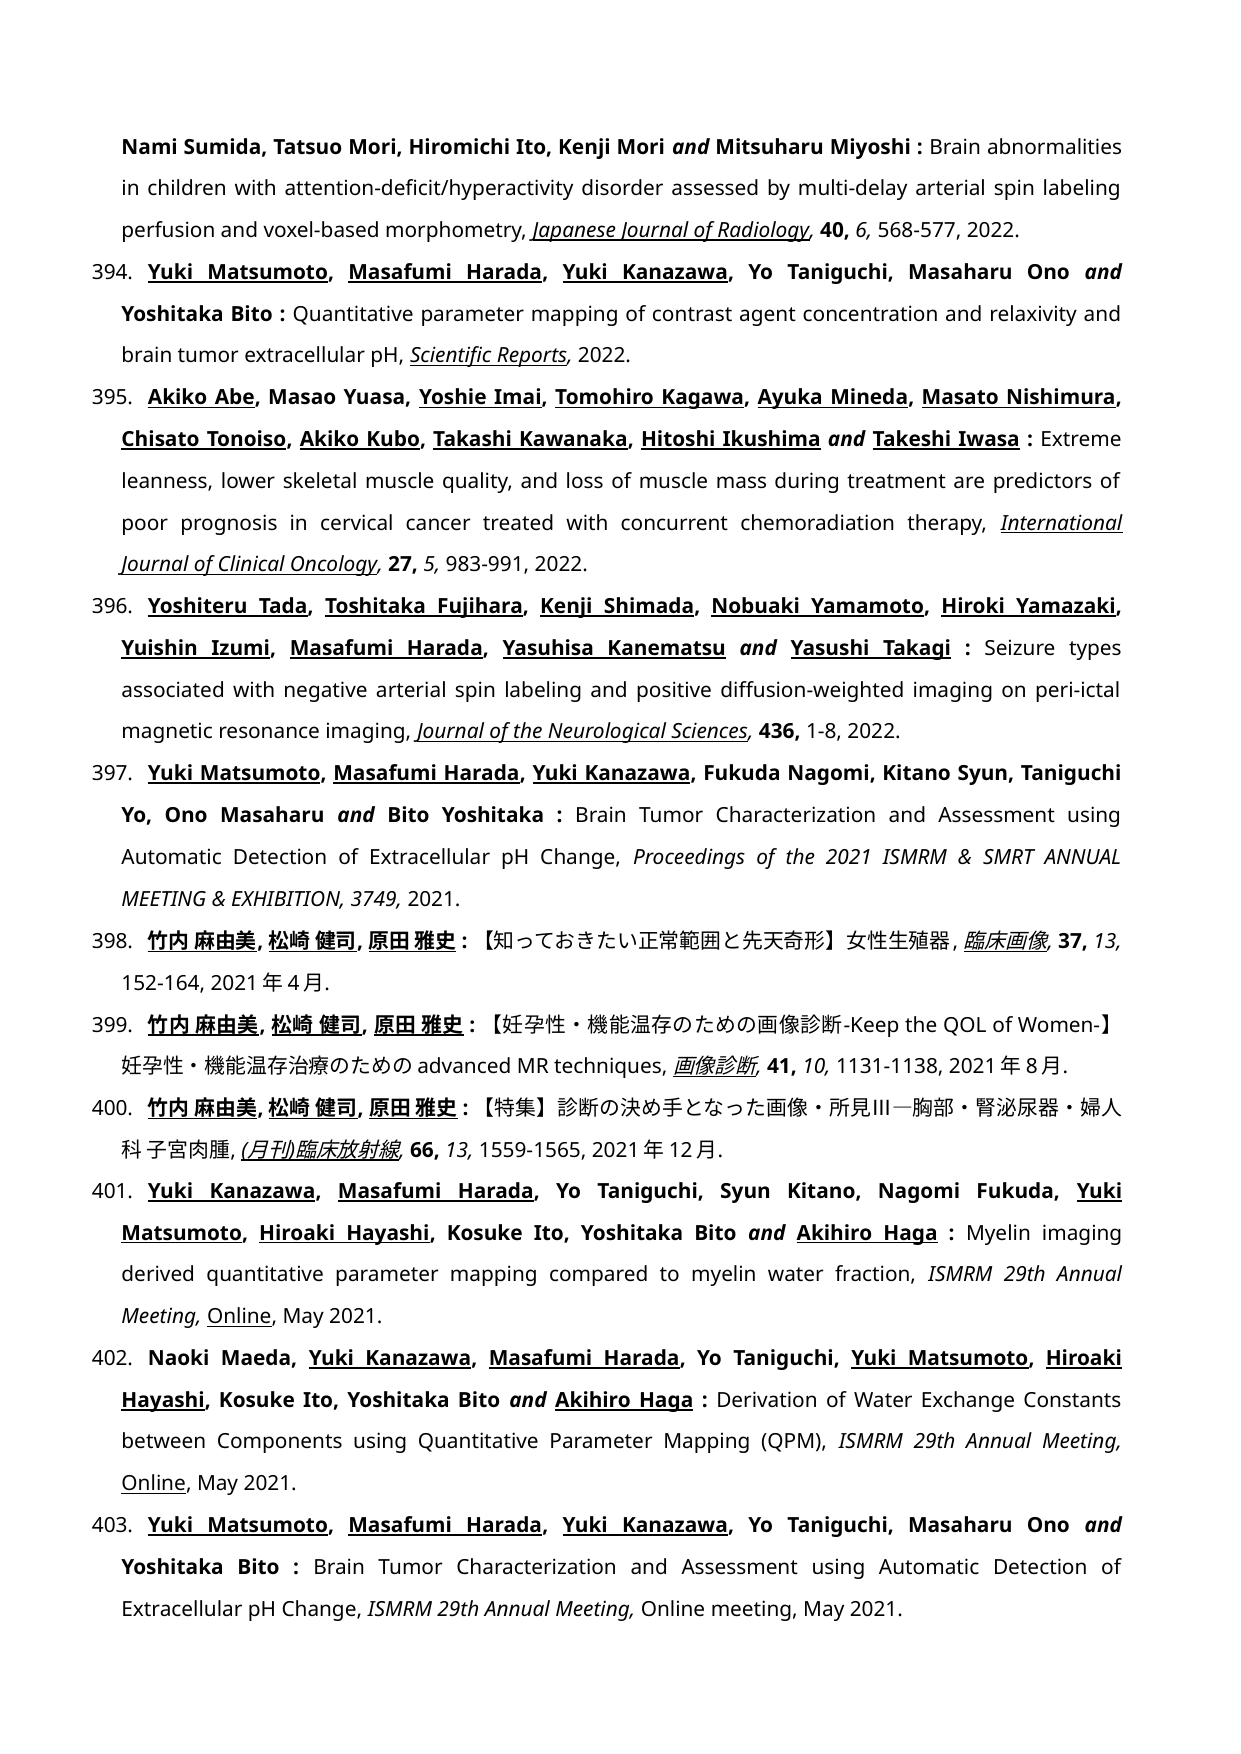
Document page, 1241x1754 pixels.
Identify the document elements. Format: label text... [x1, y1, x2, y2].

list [92, 125, 1122, 250]
list 竹内 麻由美, 松崎 健司, 原田 雅史 : 【知っておきたい正常範囲と先天奇形】女性生殖器, 臨床画像, 37, 13, 152-164, 2021年4月. [92, 919, 1122, 1002]
list Akiko Abe, Masao Yuasa, Yoshie Imai, Tomohiro Kagawa, Ayuka Mineda, Masato Nishimura, Chisato Tonoiso, Akiko Kubo, Takashi Kawanaka, Hitoshi Ikushima and Takeshi Iwasa : Extreme leanness, lower skeletal muscle quality, and loss of muscle mass during treatment are predictors of poor prognosis in cervical cancer treated with concurrent chemoradiation therapy, International Journal of Clinical Oncology, 27, 5, 983-991, 2022. [92, 376, 1122, 584]
list Naoki Maeda, Yuki Kanazawa, Masafumi Harada, Yo Taniguchi, Yuki Matsumoto, Hiroaki Hayashi, Kosuke Ito, Yoshitaka Bito and Akihiro Haga : Derivation of Water Exchange Constants between Components using Quantitative Parameter Mapping (QPM), ISMRM 29th Annual Meeting, Online, May 2021. [92, 1336, 1122, 1503]
list Yoshiteru Tada, Toshitaka Fujihara, Kenji Shimada, Nobuaki Yamamoto, Hiroki Yamazaki, Yuishin Izumi, Masafumi Harada, Yasuhisa Kanematsu and Yasushi Takagi : Seizure types associated with negative arterial spin labeling and positive diffusion-weighted imaging on peri-ictal magnetic resonance imaging, Journal of the Neurological Sciences, 436, 1-8, 2022. [92, 584, 1122, 752]
list 竹内 麻由美, 松崎 健司, 原田 雅史 : 【特集】診断の決め手となった画像・所見Ⅲ―胸部・腎泌尿器・婦人科 子宮肉腫, (月刊)臨床放射線, 66, 13, 1559-1565, 2021年12月. [92, 1086, 1122, 1169]
list 竹内 麻由美, 松崎 健司, 原田 雅史 : 【妊孕性・機能温存のための画像診断-Keep the QOL of Women-】妊孕性・機能温存治療のためのadvanced MR techniques, 画像診断, 41, 10, 1131-1138, 2021年8月. [92, 1002, 1122, 1086]
list Yuki Kanazawa, Masafumi Harada, Yo Taniguchi, Syun Kitano, Nagomi Fukuda, Yuki Matsumoto, Hiroaki Hayashi, Kosuke Ito, Yoshitaka Bito and Akihiro Haga : Myelin imaging derived quantitative parameter mapping compared to myelin water fraction, ISMRM 29th Annual Meeting, Online, May 2021. [92, 1169, 1122, 1336]
list Yuki Matsumoto, Masafumi Harada, Yuki Kanazawa, Yo Taniguchi, Masaharu Ono and Yoshitaka Bito : Brain Tumor Characterization and Assessment using Automatic Detection of Extracellular pH Change, ISMRM 29th Annual Meeting, Online meeting, May 2021. [92, 1503, 1122, 1629]
list Yuki Matsumoto, Masafumi Harada, Yuki Kanazawa, Fukuda Nagomi, Kitano Syun, Taniguchi Yo, Ono Masaharu and Bito Yoshitaka : Brain Tumor Characterization and Assessment using Automatic Detection of Extracellular pH Change, Proceedings of the 2021 ISMRM & SMRT ANNUAL MEETING & EXHIBITION, 3749, 2021. [92, 752, 1122, 919]
list Yuki Matsumoto, Masafumi Harada, Yuki Kanazawa, Yo Taniguchi, Masaharu Ono and Yoshitaka Bito : Quantitative parameter mapping of contrast agent concentration and relaxivity and brain tumor extracellular pH, Scientific Reports, 2022. [92, 250, 1122, 376]
